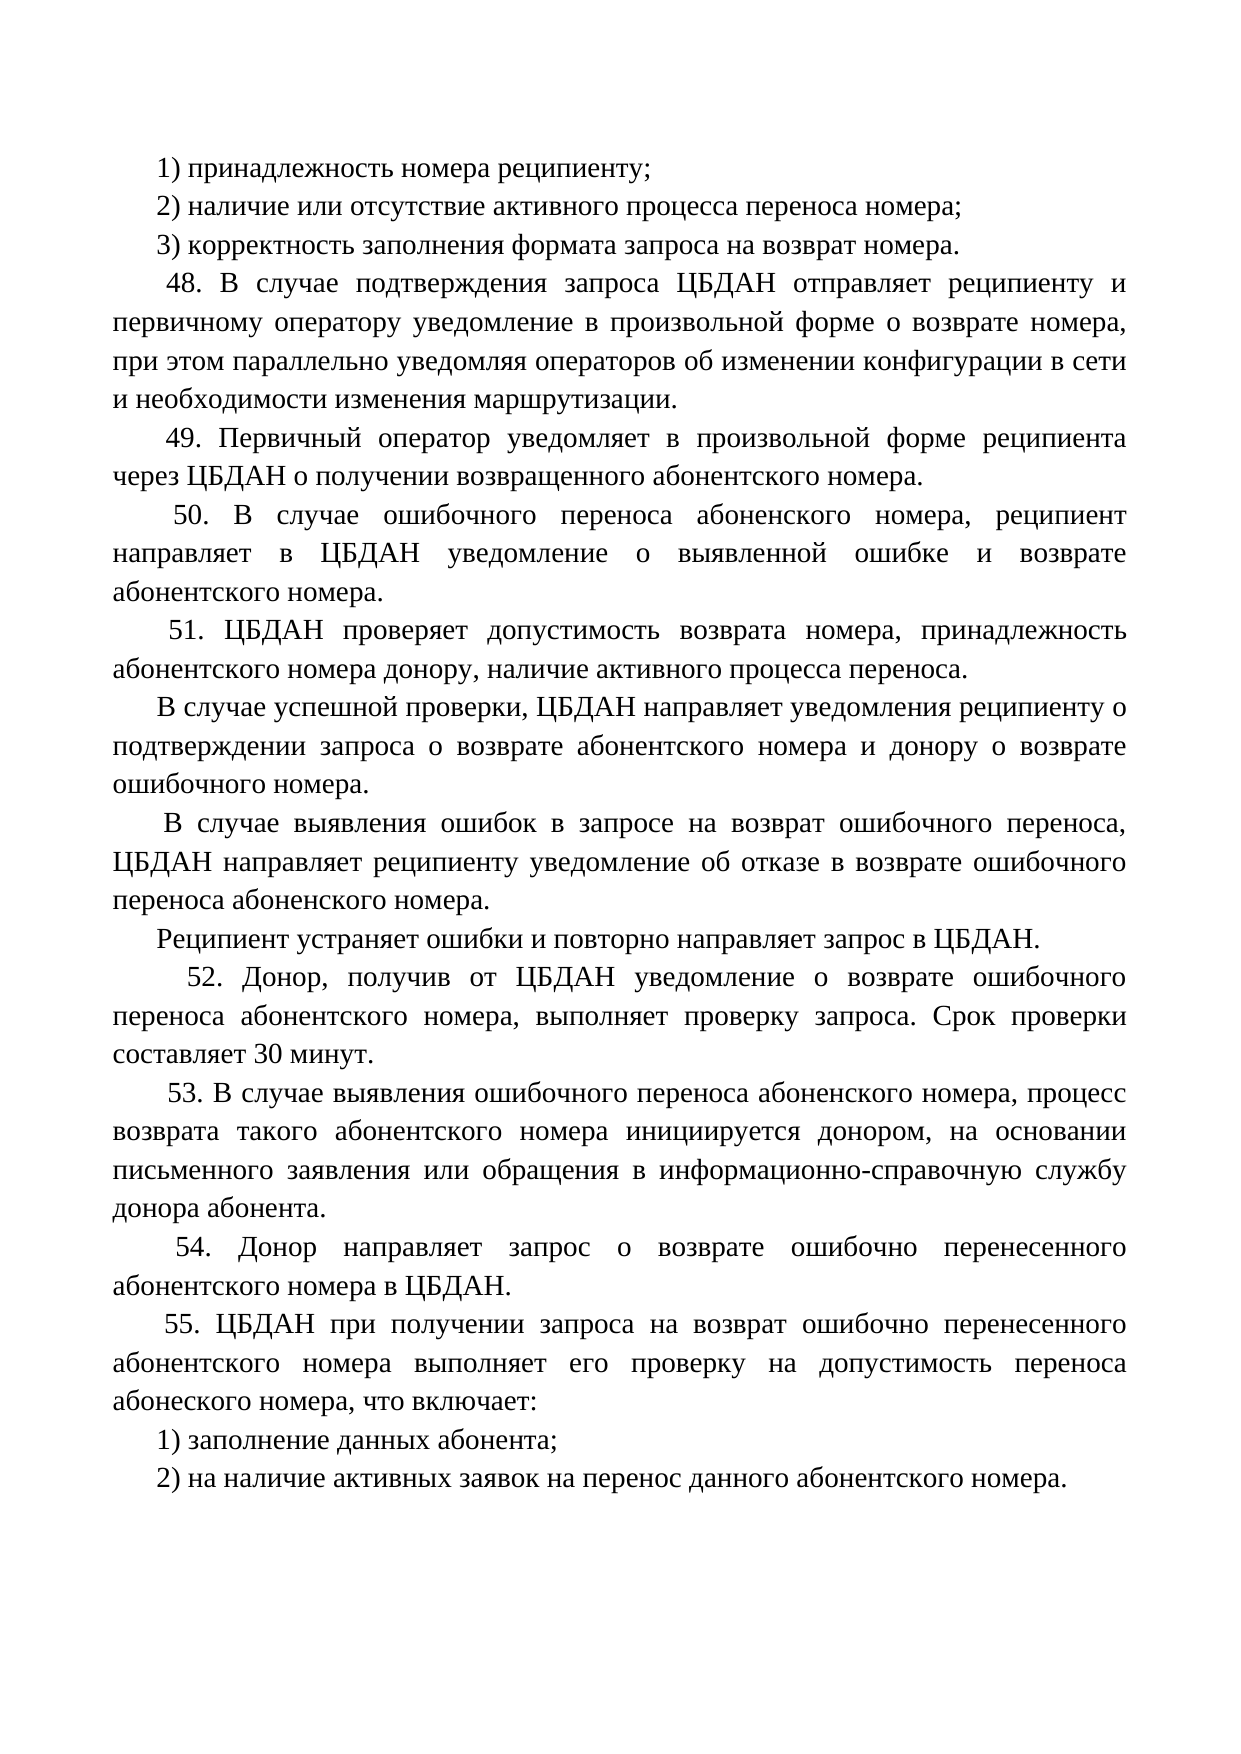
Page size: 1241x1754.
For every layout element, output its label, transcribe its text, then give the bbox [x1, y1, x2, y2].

text 3) корректность заполнения формата запроса на возврат номера. [112, 227, 1128, 261]
text 49. Первичный оператор уведомляет в произвольной форме реципиента через ЦБДАН о получении возвращенного абонентского номера. [112, 420, 1128, 492]
text 2) на наличие активных заявок на перенос данного абонентского номера. [112, 1460, 1128, 1494]
text 51. ЦБДАН проверяет допустимость возврата номера, принадлежность абонентского номера донору, наличие активного процесса переноса. [112, 612, 1128, 684]
text 2) наличие или отсутствие активного процесса переноса номера; [112, 188, 1128, 222]
text 53. В случае выявления ошибочного переноса абоненского номера, процесс возврата такого абонентского номера инициируется донором, на основании письменного заявления или обращения в информационно-справочную службу донора абонента. [112, 1075, 1128, 1224]
text 48. В случае подтверждения запроса ЦБДАН отправляет реципиенту и первичному оператору уведомление в произвольной форме о возврате номера, при этом параллельно уведомляя операторов об изменении конфигурации в сети и необходимости изменения маршрутизации. [112, 266, 1128, 415]
text Реципиент устраняет ошибки и повторно направляет запрос в ЦБДАН. [112, 921, 1128, 954]
text В случае выявления ошибок в запросе на возврат ошибочного переноса, ЦБДАН направляет реципиенту уведомление об отказе в возврате ошибочного переноса абоненского номера. [112, 805, 1128, 916]
text В случае успешной проверки, ЦБДАН направляет уведомления реципиенту о подтверждении запроса о возврате абонентского номера и донору о возврате ошибочного номера. [112, 689, 1128, 800]
text 1) заполнение данных абонента; [112, 1422, 1128, 1455]
text 55. ЦБДАН при получении запроса на возврат ошибочно перенесенного абонентского номера выполняет его проверку на допустимость переноса абонеского номера, что включает: [112, 1306, 1128, 1417]
text 1) принадлежность номера реципиенту; [112, 150, 1128, 183]
text 52. Донор, получив от ЦБДАН уведомление о возврате ошибочного переноса абонентского номера, выполняет проверку запроса. Срок проверки составляет 30 минут. [112, 959, 1128, 1070]
text 54. Донор направляет запрос о возврате ошибочно перенесенного абонентского номера в ЦБДАН. [112, 1229, 1128, 1301]
text 50. В случае ошибочного переноса абоненского номера, реципиент направляет в ЦБДАН уведомление о выявленной ошибке и возврате абонентского номера. [112, 497, 1128, 607]
